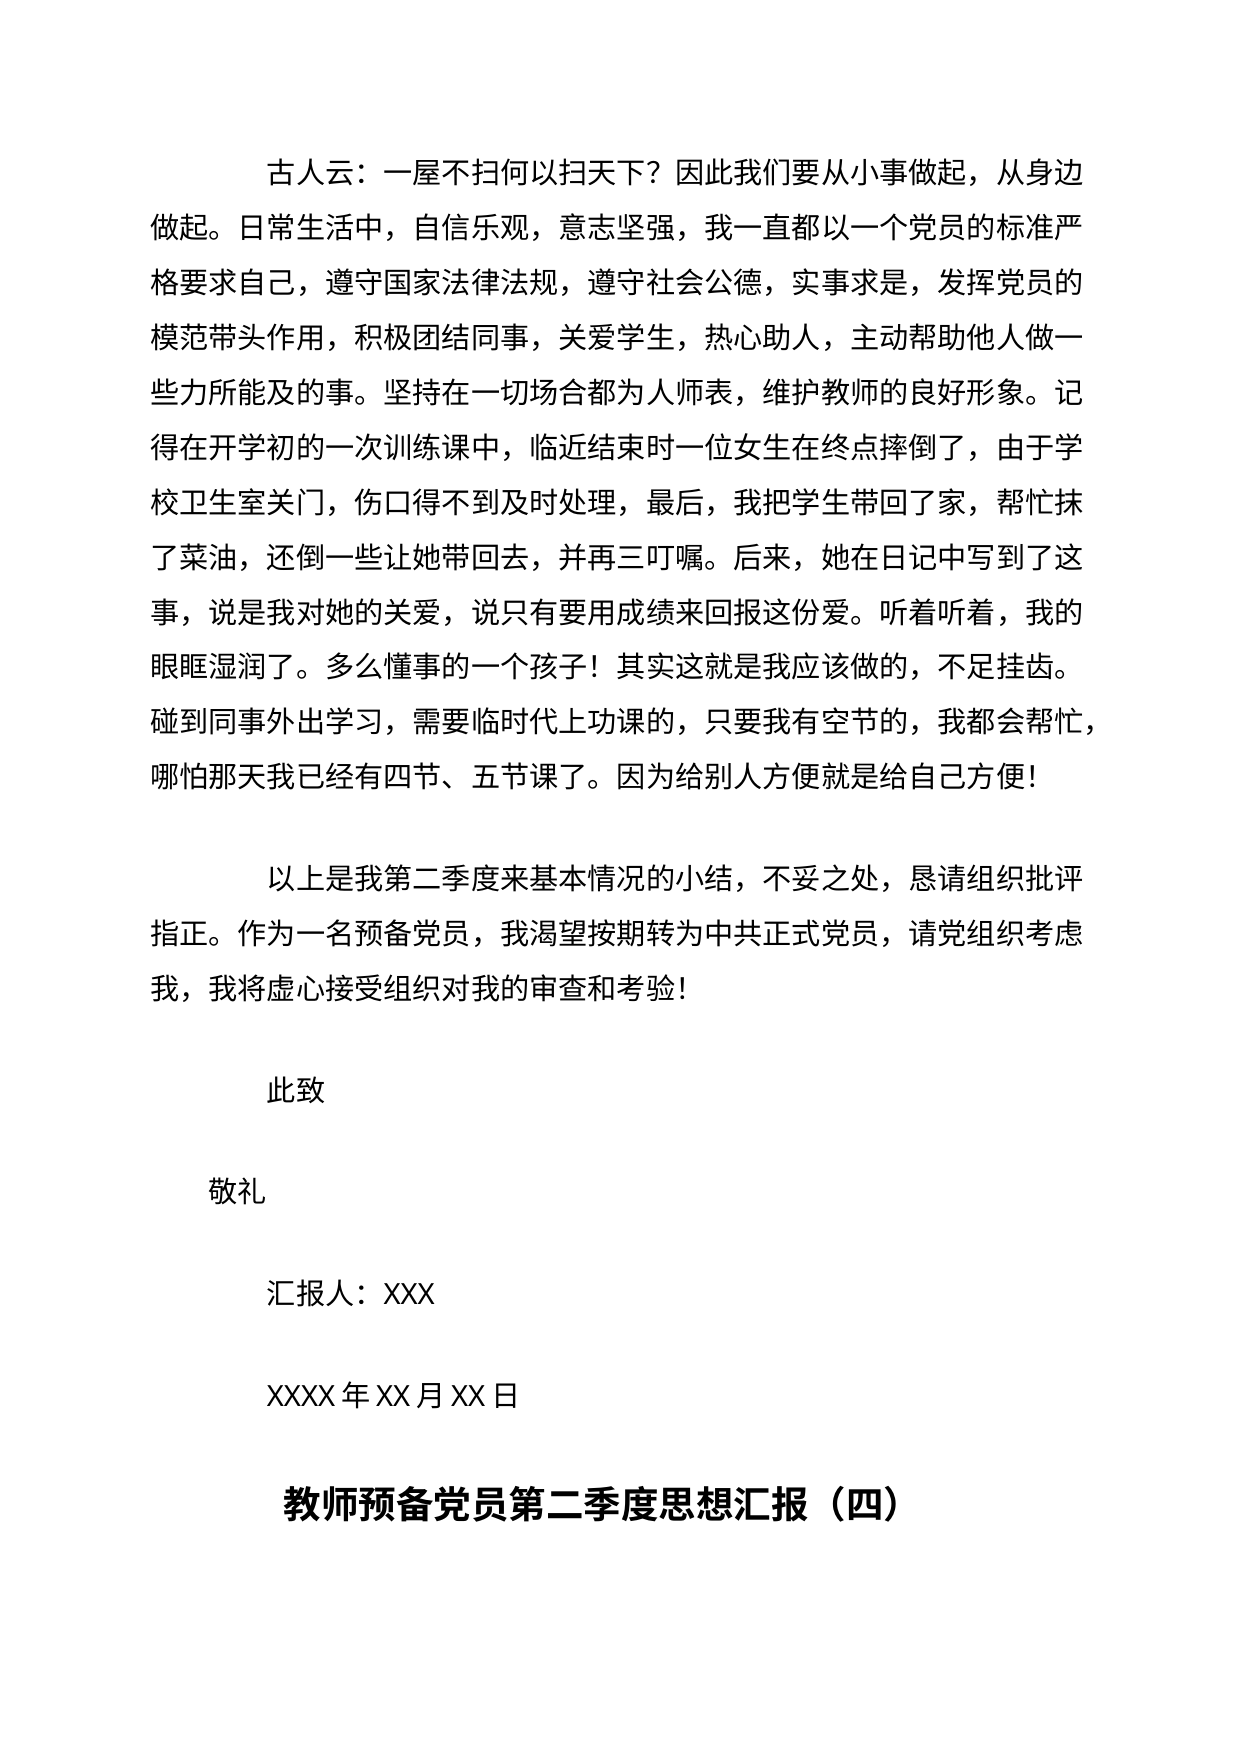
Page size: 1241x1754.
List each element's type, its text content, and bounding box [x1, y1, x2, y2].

text 此致 [150, 1067, 1090, 1109]
text 敬礼 [150, 1169, 1090, 1211]
text 以上是我第二季度来基本情况的小结，不妥之处，恳请组织批评指正。作为一名预备党员，我渴望按期转为中共正式党员，请党组织考虑我，我将虚心接受组织对我的审查和考验！ [150, 856, 1090, 1008]
text 古人云：一屋不扫何以扫天下？因此我们要从小事做起，从身边做起。日常生活中，自信乐观，意志坚强，我一直都以一个党员的标准严格要求自己，遵守国家法律法规，遵守社会公德，实事求是，发挥党员的模范带头作用，积极团结同事，关爱学生，热心助人，主动帮助他人做一些力所能及的事。坚持在一切场合都为人师表，维护教师的良好形象。记得在开学初的一次训练课中，临近结束时一位女生在终点摔倒了，由于学校卫生室关门，伤口得不到及时处理，最后，我把学生带回了家，帮忙抹了菜油，还倒一些让她带回去，并再三叮嘱。后来，她在日记中写到了这事，说是我对她的关爱，说只有要用成绩来回报这份爱。听着听着，我的眼眶湿润了。多么懂事的一个孩子！其实这就是我应该做的，不足挂齿。碰到同事外出学习，需要临时代上功课的，只要我有空节的，我都会帮忙，哪怕那天我已经有四节、五节课了。因为给别人方便就是给自己方便！ [150, 150, 1090, 796]
text 汇报人：XXX [150, 1271, 1090, 1313]
text 教师预备党员第二季度思想汇报（四） [150, 1475, 1090, 1529]
text XXXX年XX月XX日 [150, 1373, 1090, 1415]
